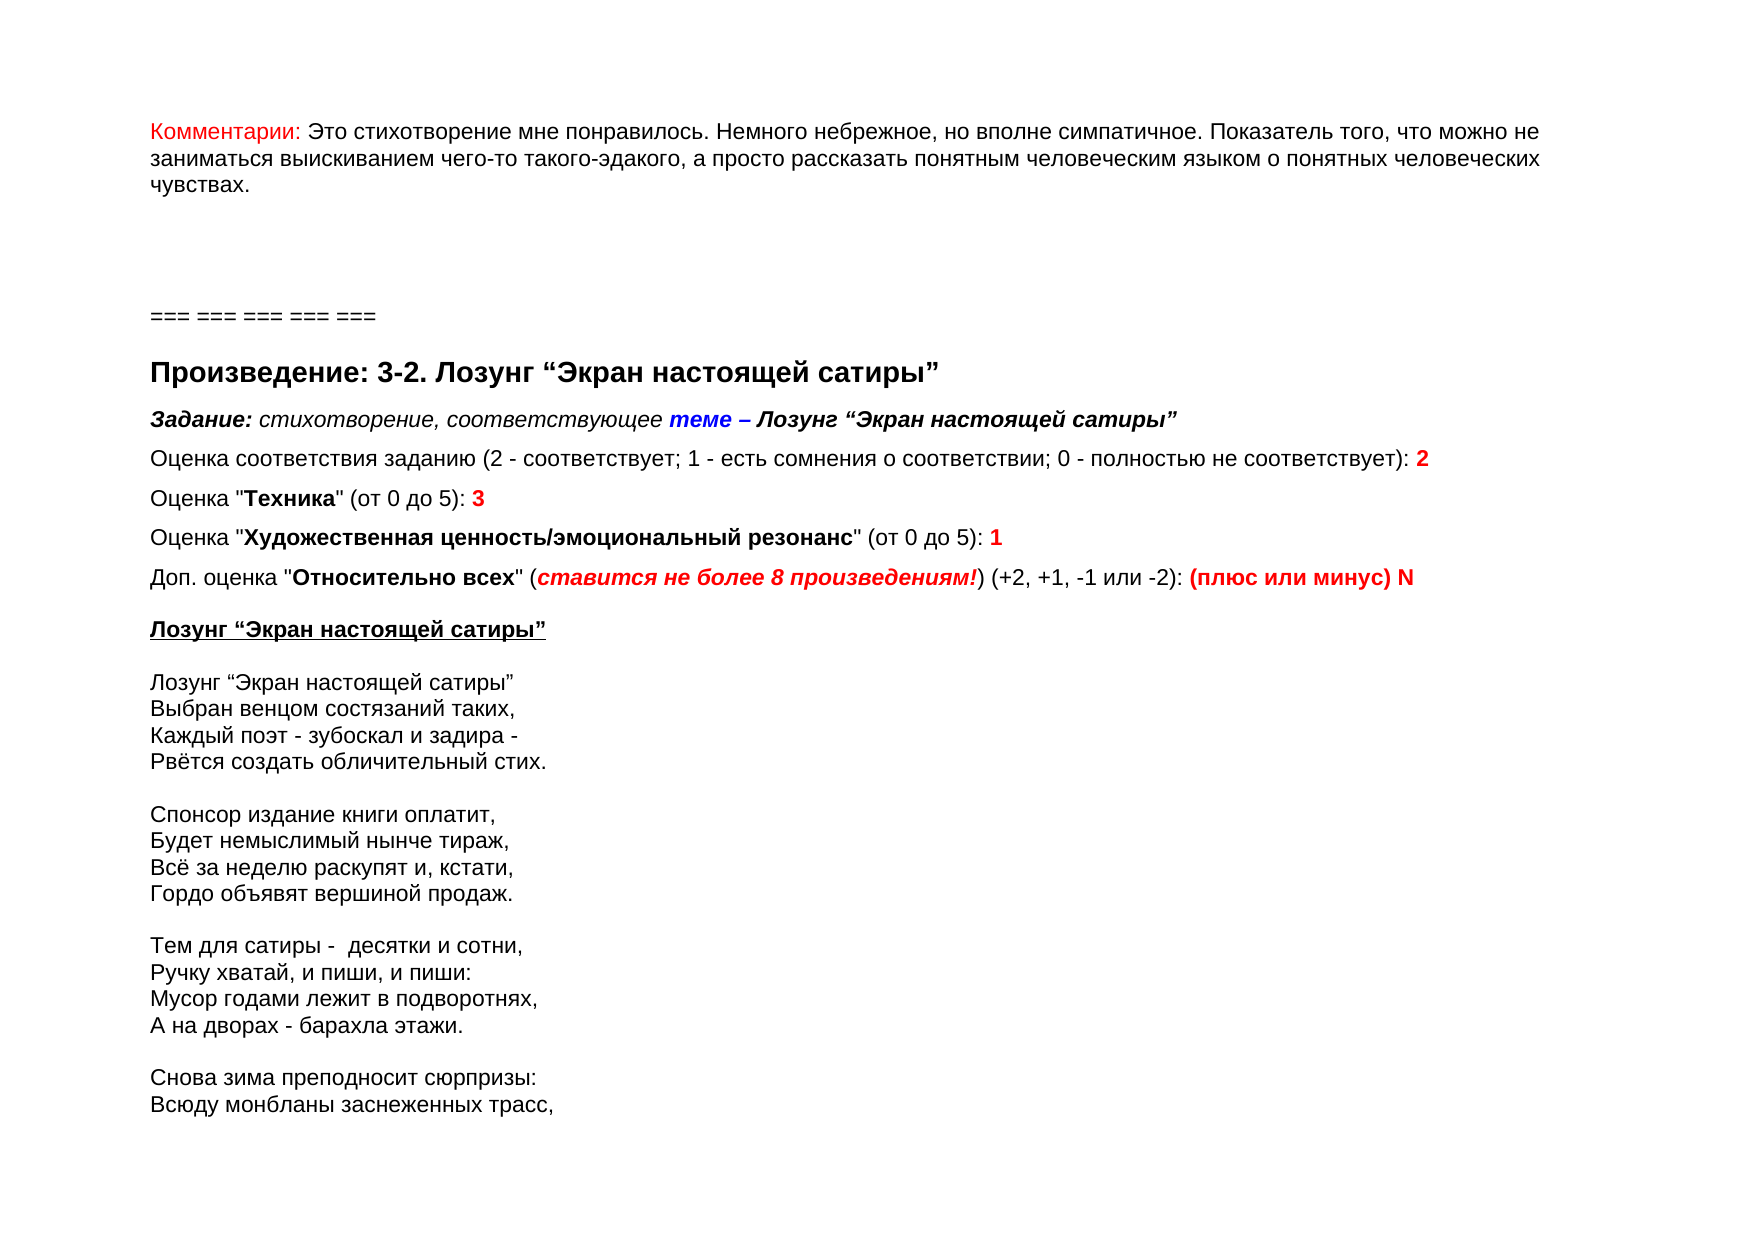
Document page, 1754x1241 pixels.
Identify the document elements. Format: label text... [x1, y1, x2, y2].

text Рвётся создать обличительный стих. [150, 748, 1604, 774]
text Спонсор издание книги оплатит, [150, 801, 1604, 827]
text Тем для сатиры - десятки и сотни, [150, 932, 1604, 959]
text Выбран венцом состязаний таких, [150, 695, 1604, 722]
text Оценка "Художественная ценность/эмоциональный резонанс" (от 0 до 5): 1 [150, 524, 1604, 550]
text Оценка "Техника" (от 0 до 5): 3 [150, 484, 1604, 511]
text Доп. оценка "Относительно всех" (ставится не более 8 произведениям!) (+2, +1, -1 или -2): (плюс или минус) N [150, 563, 1604, 590]
text Снова зима преподносит сюрпризы: [150, 1064, 1604, 1091]
text Произведение: 3-2. Лозунг “Экран настоящей сатиры” [150, 355, 1604, 389]
text Лозунг “Экран настоящей сатиры” [150, 616, 1604, 643]
text Ручку хватай, и пиши, и пиши: [150, 959, 1604, 985]
text Оценка соответствия заданию (2 - соответствует; 1 - есть сомнения о соответствии; 0 - полностью не соответствует): 2 [150, 445, 1604, 471]
text Будет немыслимый нынче тираж, [150, 827, 1604, 853]
text Лозунг “Экран настоящей сатиры” [150, 669, 1604, 695]
text Гордо объявят вершиной продаж. [150, 880, 1604, 906]
text === === === === === [150, 303, 1604, 329]
text Комментарии: Это стихотворение мне понравилось. Немного небрежное, но вполне симпатичное. Показатель того, что можно не заниматься выискиванием чего-то такого-эдакого, а просто рассказать понятным человеческим языком о понятных человеческих чувствах. [150, 118, 1604, 197]
text А на дворах - барахла этажи. [150, 1012, 1604, 1038]
text Всюду монбланы заснеженных трасс, [150, 1091, 1604, 1117]
text Мусор годами лежит в подворотнях, [150, 985, 1604, 1012]
text Каждый поэт - зубоскал и задира - [150, 722, 1604, 748]
text Задание: стихотворение, соответствующее теме – Лозунг “Экран настоящей сатиры” [150, 406, 1604, 432]
text Всё за неделю раскупят и, кстати, [150, 853, 1604, 880]
